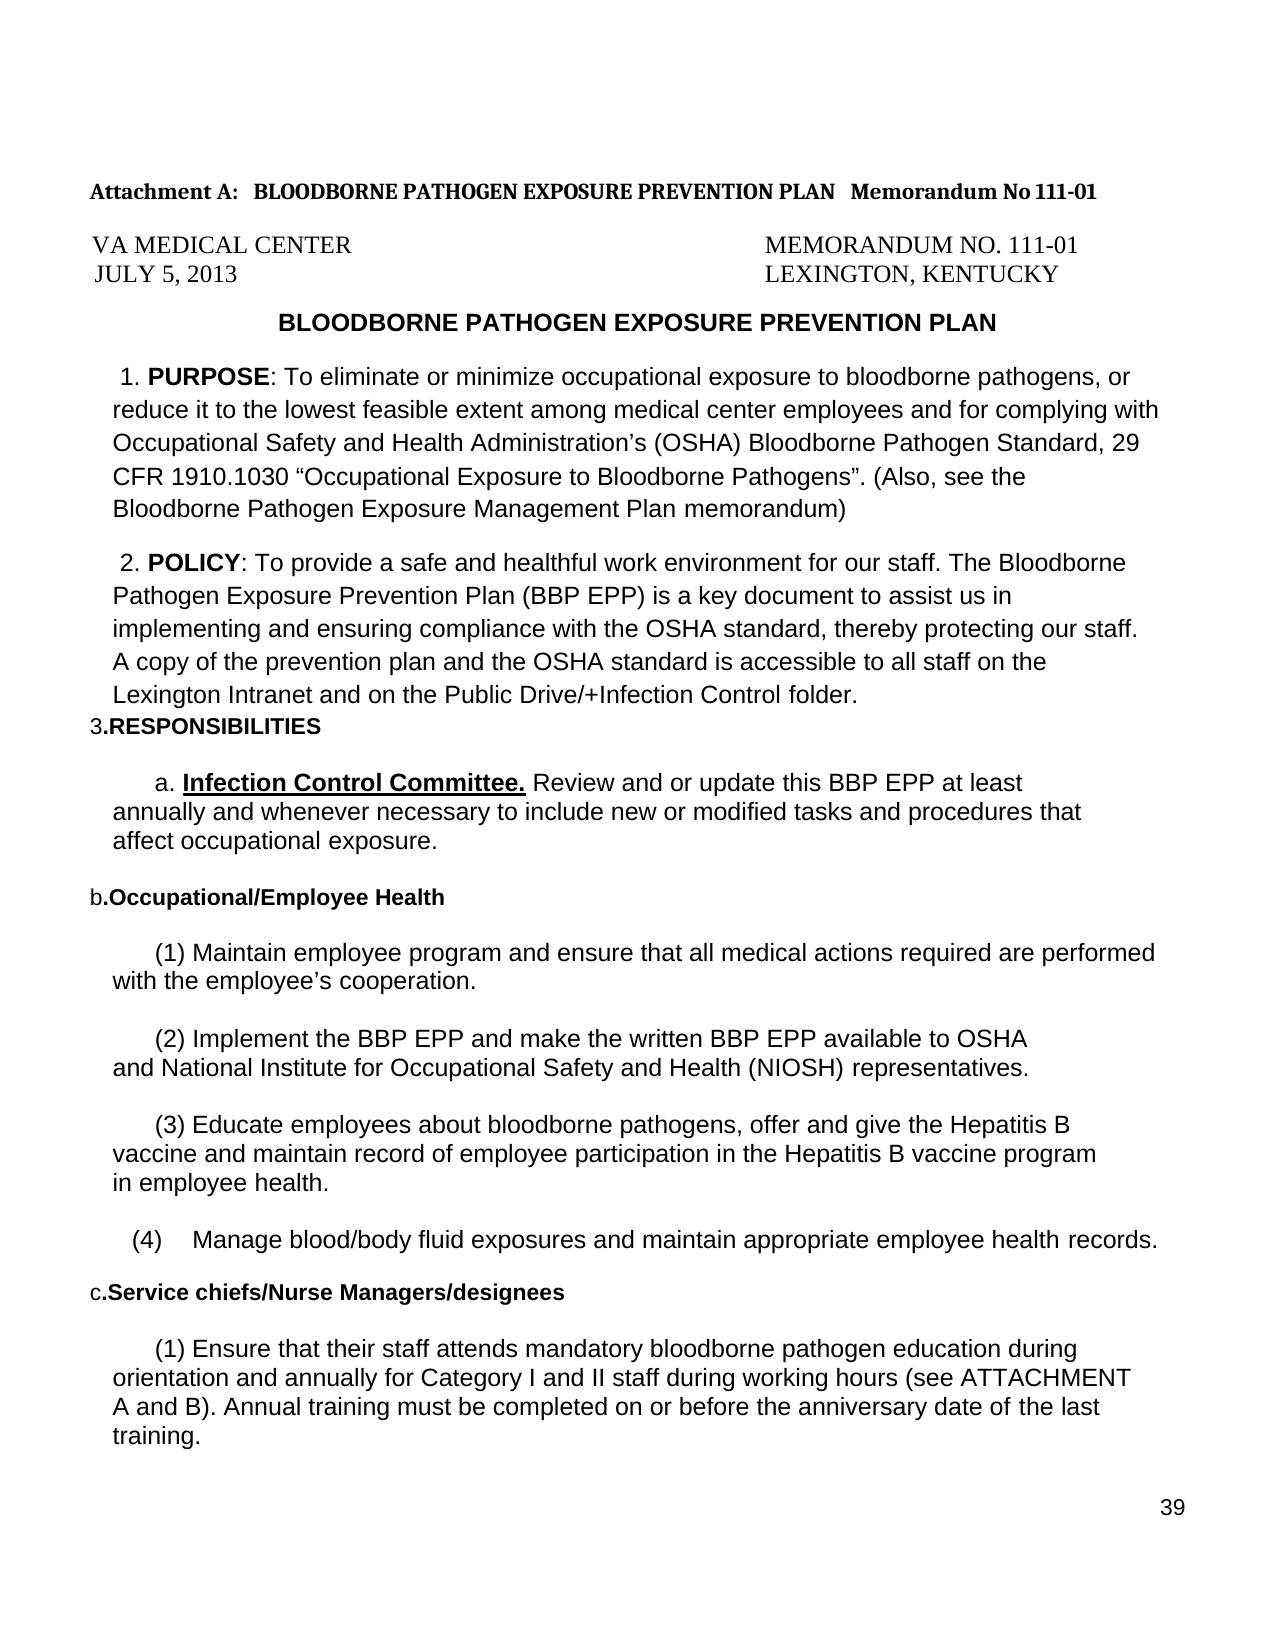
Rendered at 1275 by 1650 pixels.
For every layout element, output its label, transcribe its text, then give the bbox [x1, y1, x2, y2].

text BLOODBORNE PATHOGEN EXPOSURE PREVENTION PLAN [89, 308, 1185, 337]
subtitle Attachment A: BLOODBORNE PATHOGEN EXPOSURE PREVENTION PLAN Memorandum No 111-01 [89, 178, 1185, 205]
list Ensure that their staff attends mandatory bloodborne pathogen education during orientation and annually for Category I and II staff during working hours (see ATTACHMENT A and B). Annual training must be completed on or before the anniversary date of the last training. [112, 1334, 1156, 1449]
list Manage blood/body fluid exposures and maintain appropriate employee health records. [89, 1225, 1185, 1254]
text b.Occupational/Employee Health [89, 883, 1185, 910]
list Educate employees about bloodborne pathogens, offer and give the Hepatitis B vaccine and maintain record of employee participation in the Hepatitis B vaccine program in employee health. [112, 1110, 1124, 1197]
text c.Service chiefs/Nurse Managers/designees [89, 1279, 1185, 1306]
text 3.RESPONSIBILITIES [89, 713, 1185, 740]
text JULY 5, 2013 LEXINGTON, KENTUCKY [94, 259, 1185, 287]
list Maintain employee program and ensure that all medical actions required are performed with the employee’s cooperation. [112, 939, 1157, 995]
list POLICY: To provide a safe and healthful work environment for our staff. The Bloodborne Pathogen Exposure Prevention Plan (BBP EPP) is a key document to assist us in implementing and ensuring compliance with the OSHA standard, thereby protecting our staff. A copy of the prevention plan and the OSHA standard is accessible to all staff on the Lexington Intranet and on the Public Drive/+Infection Control folder. [112, 548, 1140, 709]
list PURPOSE: To eliminate or minimize occupational exposure to bloodborne pathogens, or reduce it to the lowest feasible extent among medical center employees and for complying with Occupational Safety and Health Administration’s (OSHA) Bloodborne Pathogen Standard, 29 CFR 1910.1030 “Occupational Exposure to Bloodborne Pathogens”. (Also, see the Bloodborne Pathogen Exposure Management Plan memorandum) [112, 362, 1161, 523]
text VA MEDICAL CENTER MEMORANDUM NO. 111-01 [92, 231, 1185, 259]
list Infection Control Committee. Review and or update this BBP EPP at least annually and whenever necessary to include new or modified tasks and procedures that affect occupational exposure. [112, 768, 1123, 855]
list Implement the BBP EPP and make the written BBP EPP available to OSHA and National Institute for Occupational Safety and Health (NIOSH) representatives. [112, 1024, 1077, 1082]
